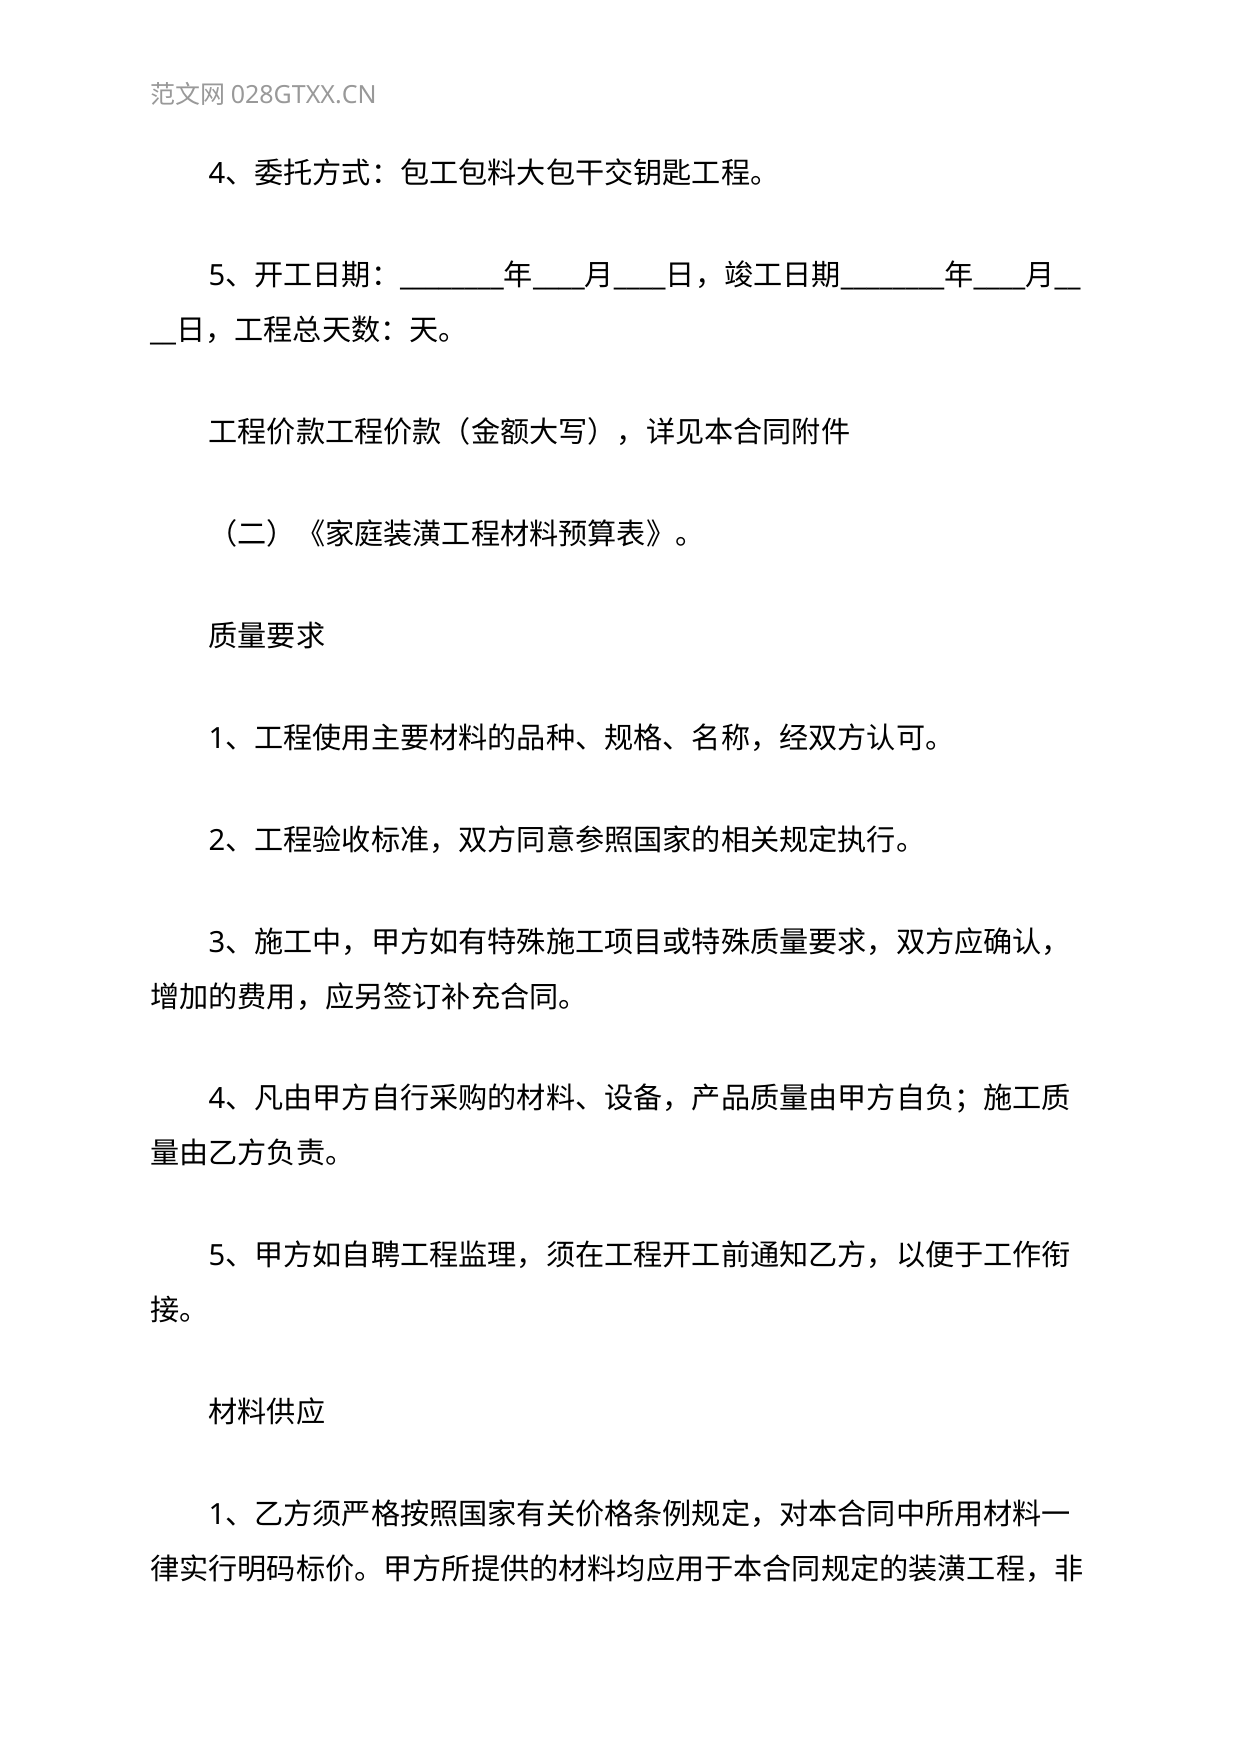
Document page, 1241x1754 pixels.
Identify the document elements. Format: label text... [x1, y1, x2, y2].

text 2、工程验收标准，双方同意参照国家的相关规定执行。 [150, 816, 1090, 859]
text 4、凡由甲方自行采购的材料、设备，产品质量由甲方自负；施工质量由乙方负责。 [150, 1075, 1090, 1172]
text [150, 1490, 1090, 1588]
text 4、委托方式：包工包料大包干交钥匙工程。 [150, 150, 1090, 192]
text 3、施工中，甲方如有特殊施工项目或特殊质量要求，双方应确认，增加的费用，应另签订补充合同。 [150, 918, 1090, 1016]
text 材料供应 [150, 1388, 1090, 1431]
text 5、甲方如自聘工程监理，须在工程开工前通知乙方，以便于工作衔接。 [150, 1232, 1090, 1329]
text 质量要求 [150, 612, 1090, 655]
text 工程价款工程价款（金额大写），详见本合同附件 [150, 409, 1090, 451]
text （二）《家庭装潢工程材料预算表》。 [150, 511, 1090, 553]
text 1、工程使用主要材料的品种、规格、名称，经双方认可。 [150, 714, 1090, 757]
text 5、开工日期：________年____月____日，竣工日期________年____月____日，工程总天数：天。 [150, 252, 1090, 349]
